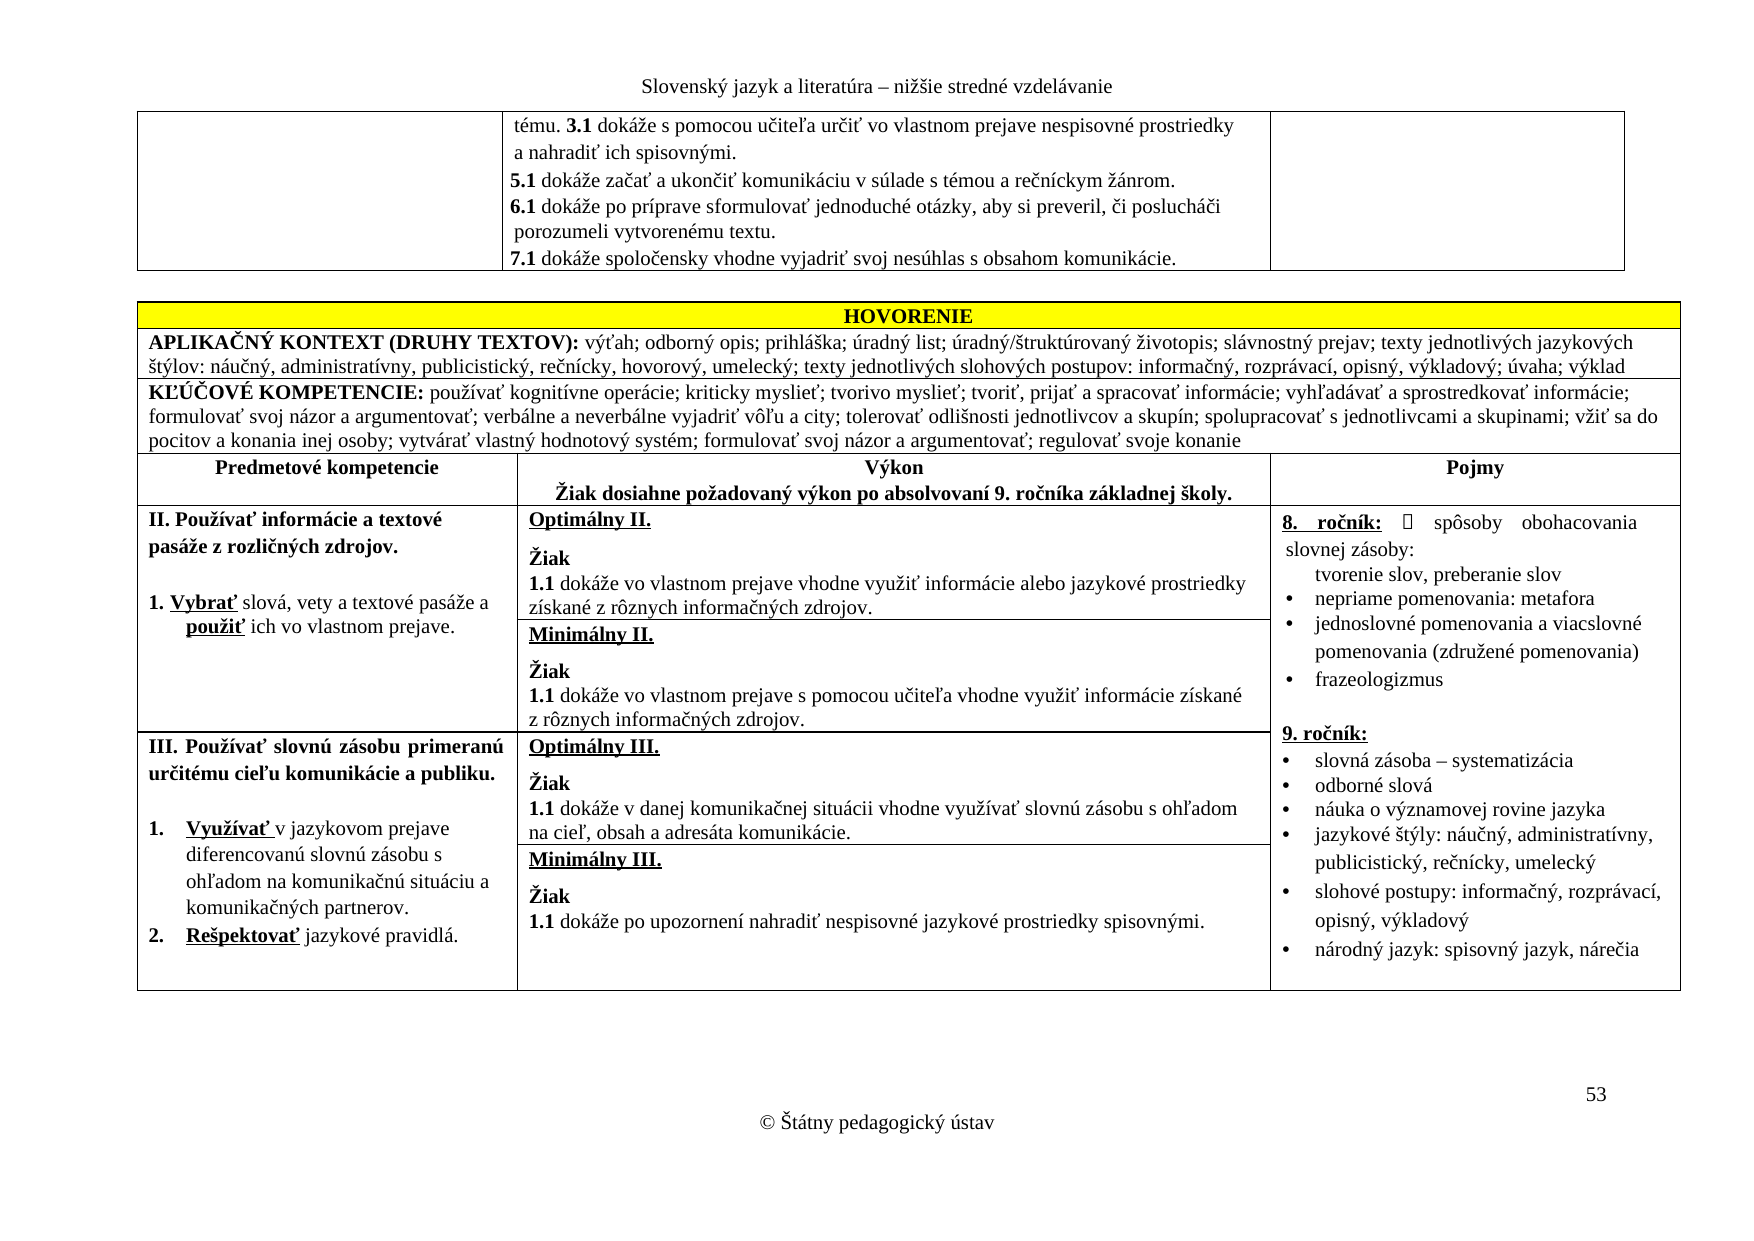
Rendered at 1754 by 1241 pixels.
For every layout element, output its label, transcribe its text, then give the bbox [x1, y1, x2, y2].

table_cell II. Používať informácie a textové pasáže z rozličných zdrojov. 1. Vybrať slová, vety a textové pasáže a použiť ich vo vlastnom prejave. [138, 506, 517, 731]
table_cell Výkon Žiak dosiahne požadovaný výkon po absolvovaní 9. ročníka základnej školy. [518, 454, 1270, 505]
table_cell III. Používať slovnú zásobu primeranú určitému cieľu komunikácie a publiku. Využívať v jazykovom prejave diferencovanú slovnú zásobu s ohľadom na komunikačnú situáciu a komunikačných partnerov. Rešpektovať jazykové pravidlá. [138, 733, 517, 989]
table_cell Optimálny II. Žiak 1.1 dokáže vo vlastnom prejave vhodne využiť informácie alebo jazykové prostriedky získané z rôznych informačných zdrojov. [518, 506, 1270, 619]
table_header HOVORENIE [138, 303, 1680, 328]
table_cell Optimálny III. Žiak 1.1 dokáže v danej komunikačnej situácii vhodne využívať slovnú zásobu s ohľadom na cieľ, obsah a adresáta komunikácie. [518, 733, 1270, 844]
table_cell Pojmy [1271, 454, 1680, 505]
table_cell KĽÚČOVÉ KOMPETENCIE: používať kognitívne operácie; kriticky myslieť; tvorivo myslieť; tvoriť, prijať a spracovať informácie; vyhľadávať a sprostredkovať informácie; formulovať svoj názor a argumentovať; verbálne a neverbálne vyjadriť vôľu a city; tolerovať odlišnosti jednotlivcov a skupín; spolupracovať s jednotlivcami a skupinami; vžiť sa do pocitov a konania inej osoby; vytvárať vlastný hodnotový systém; formulovať svoj názor a argumentovať; regulovať svoje konanie [138, 379, 1680, 452]
table_cell 8. ročník:  spôsoby obohacovania slovnej zásoby: tvorenie slov, preberanie slov nepriame pomenovania: metafora jednoslovné pomenovania a viacslovné pomenovania (združené pomenovania) frazeologizmus 9. ročník: slovná zásoba – systematizácia odborné slová náuka o významovej rovine jazyka jazykové štýly: náučný, administratívny, publicistický, rečnícky, umelecký slohové postupy: informačný, rozprávací, opisný, výkladový národný jazyk: spisovný jazyk, nárečia [1271, 506, 1680, 989]
table_cell Minimálny III. Žiak 1.1 dokáže po upozornení nahradiť nespisovné jazykové prostriedky spisovnými. [518, 845, 1270, 989]
table_cell Minimálny II. Žiak 1.1 dokáže vo vlastnom prejave s pomocou učiteľa vhodne využiť informácie získané z rôznych informačných zdrojov. [518, 620, 1270, 731]
table_cell APLIKAČNÝ KONTEXT (DRUHY TEXTOV): výťah; odborný opis; prihláška; úradný list; úradný/štruktúrovaný životopis; slávnostný prejav; texty jednotlivých jazykových štýlov: náučný, administratívny, publicistický, rečnícky, hovorový, umelecký; texty jednotlivých slohových postupov: informačný, rozprávací, opisný, výkladový; úvaha; výklad [138, 329, 1680, 378]
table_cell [503, 112, 1270, 270]
table_cell Predmetové kompetencie [138, 454, 517, 505]
